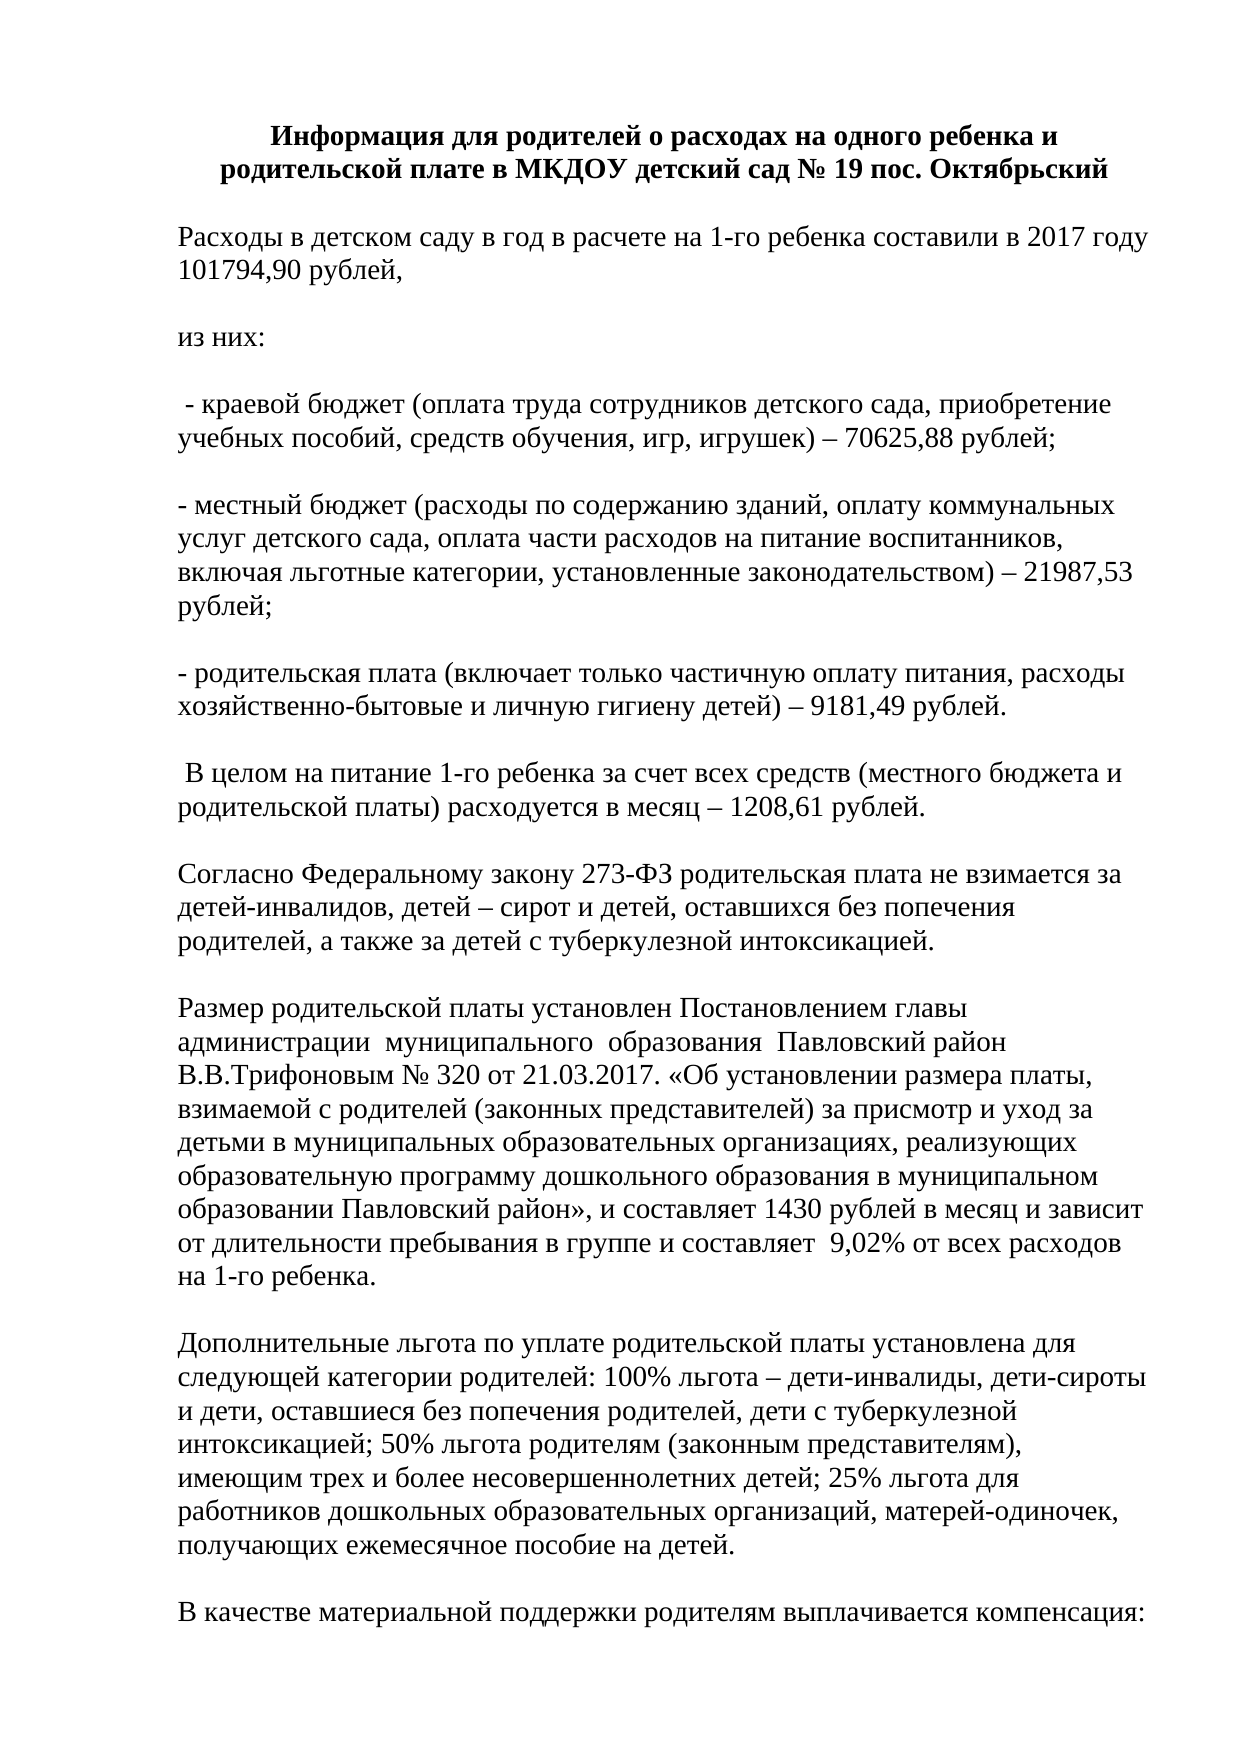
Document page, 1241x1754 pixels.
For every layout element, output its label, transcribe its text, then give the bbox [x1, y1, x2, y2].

text Согласно Федеральному закону 273-ФЗ родительская плата не взимается за детей-инвалидов, детей – сирот и детей, оставшихся без попечения родителей, а также за детей с туберкулезной интоксикацией. [177, 856, 1152, 957]
text В целом на питание 1-го ребенка за счет всех средств (местного бюджета и родительской платы) расходуется в месяц – 1208,61 рублей. [177, 755, 1152, 822]
text - местный бюджет (расходы по содержанию зданий, оплату коммунальных услуг детского сада, оплата части расходов на питание воспитанников, включая льготные категории, установленные законодательством) – 21987,53 рублей; [177, 487, 1152, 621]
text Размер родительской платы установлен Постановлением главы администрации муниципального образования Павловский район В.В.Трифоновым № 320 от 21.03.2017. «Об установлении размера платы, взимаемой с родителей (законных представителей) за присмотр и уход за детьми в муниципальных образовательных организациях, реализующих образовательную программу дошкольного образования в муниципальном образовании Павловский район», и составляет 1430 рублей в месяц и зависит от длительности пребывания в группе и составляет 9,02% от всех расходов на 1-го ребенка. [177, 990, 1152, 1292]
text Дополнительные льгота по уплате родительской платы установлена для следующей категории родителей: 100% льгота – дети-инвалиды, дети-сироты и дети, оставшиеся без попечения родителей, дети с туберкулезной интоксикацией; 50% льгота родителям (законным представителям), имеющим трех и более несовершеннолетних детей; 25% льгота для работников дошкольных образовательных организаций, матерей-одиночек, получающих ежемесячное пособие на детей. [177, 1326, 1152, 1560]
text - родительская плата (включает только частичную оплату питания, расходы хозяйственно-бытовые и личную гигиену детей) – 9181,49 рублей. [177, 655, 1152, 722]
text Информация для родителей о расходах на одного ребенка и родительской плате в МКДОУ детский сад № 19 пос. Октябрьский [177, 118, 1152, 185]
text В качестве материальной поддержки родителям выплачивается компенсация: [177, 1594, 1152, 1627]
text из них: [177, 319, 1152, 353]
text - краевой бюджет (оплата труда сотрудников детского сада, приобретение учебных пособий, средств обучения, игр, игрушек) – 70625,88 рублей; [177, 386, 1152, 453]
text Расходы в детском саду в год в расчете на 1-го ребенка составили в 2017 году 101794,90 рублей, [177, 219, 1152, 286]
